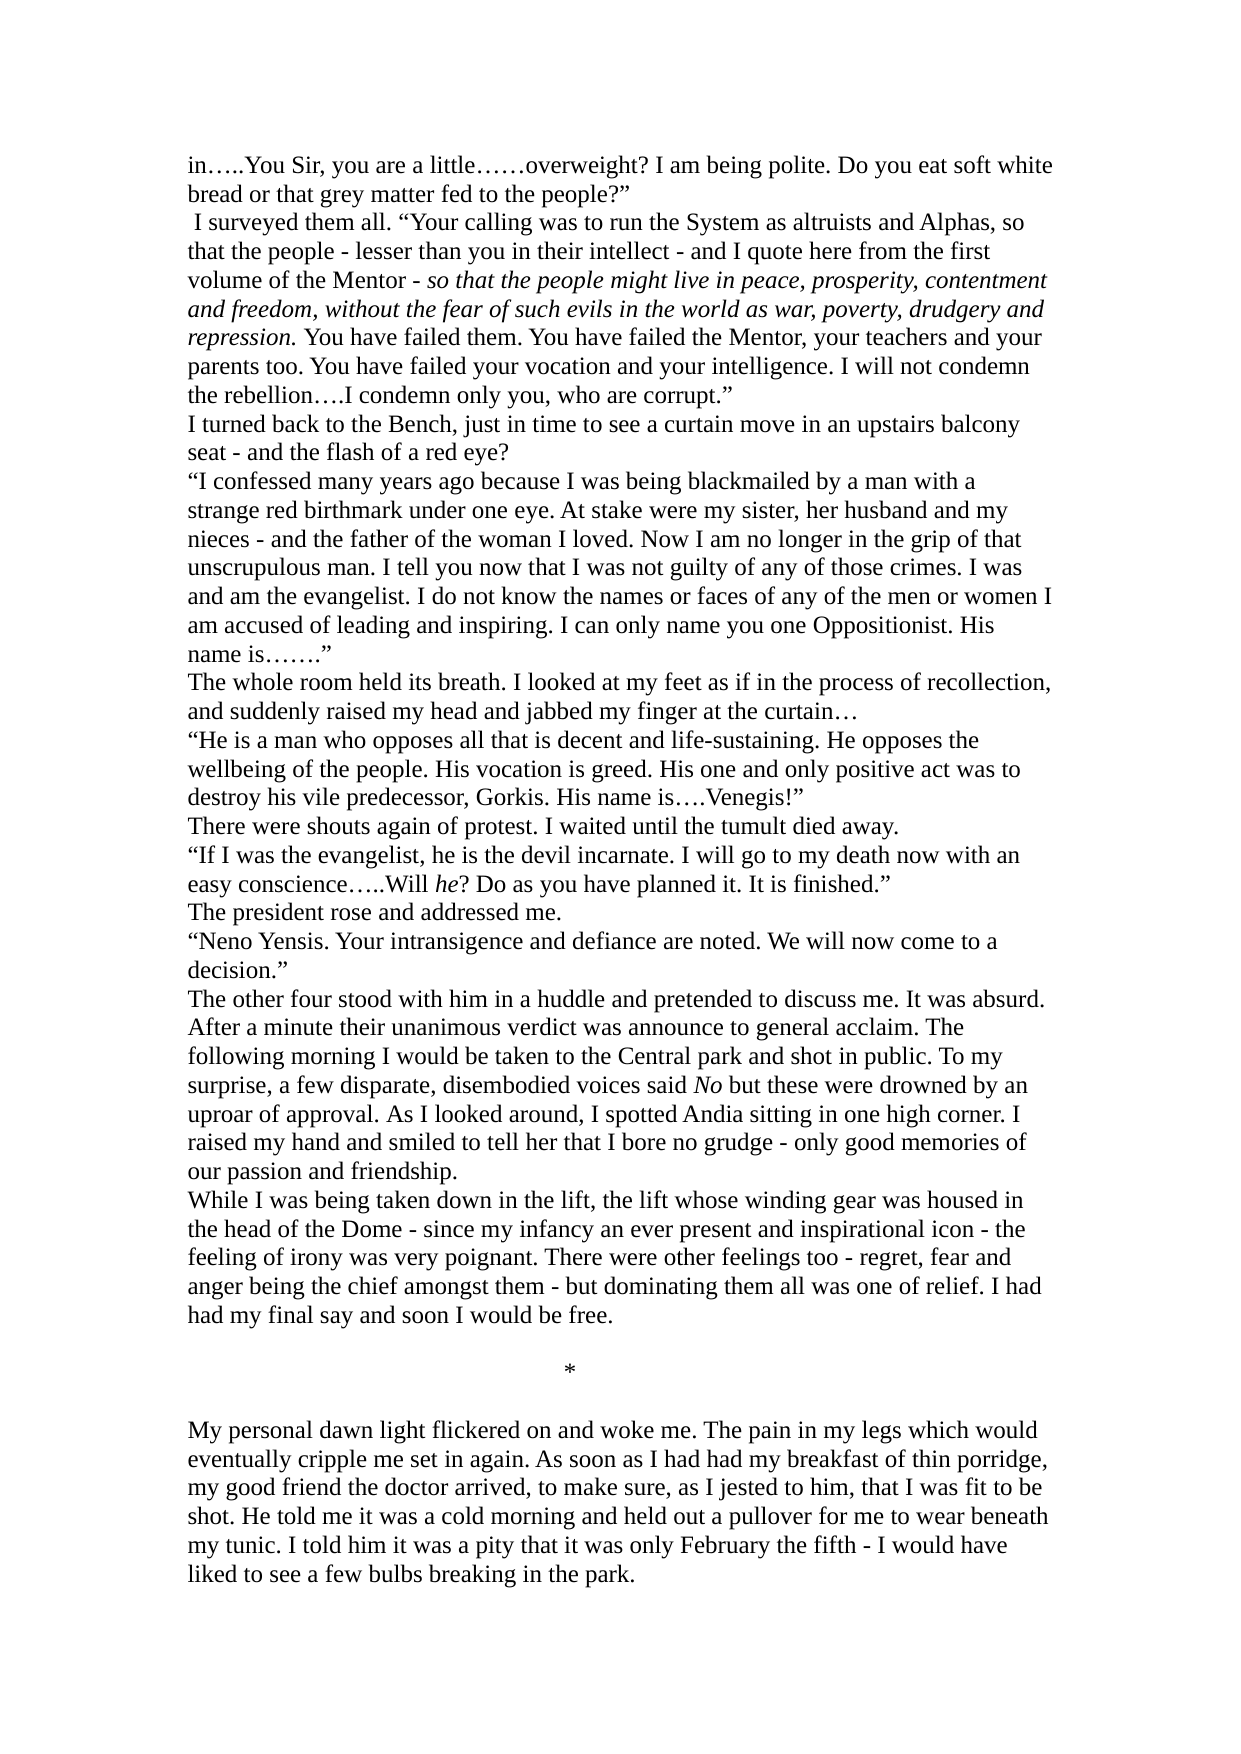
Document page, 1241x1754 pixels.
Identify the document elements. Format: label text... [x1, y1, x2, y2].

text There were shouts again of protest. I waited until the tumult died away. [187, 811, 1053, 840]
text While I was being taken down in the lift, the lift whose winding gear was housed in the head of the Dome - since my infancy an ever present and inspirational icon - the feeling of irony was very poignant. There were other feelings too - regret, fear and anger being the chief amongst them - but dominating them all was one of relief. I had had my final say and soon I would be free. [187, 1185, 1053, 1329]
text “Neno Yensis. Your intransigence and defiance are noted. We will now come to a decision.” [187, 926, 1053, 984]
text The whole room held its breath. I looked at my feet as if in the process of recollection, and suddenly raised my head and jabbed my finger at the curtain… [187, 667, 1053, 725]
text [187, 150, 1053, 207]
text “If I was the evangelist, he is the devil incarnate. I will go to my death now with an easy conscience…..Will he? Do as you have planned it. It is finished.” [187, 840, 1053, 897]
text After a minute their unanimous verdict was announce to general acclaim. The following morning I would be taken to the Central park and shot in public. To my surprise, a few disparate, disembodied voices said No but these were drowned by an uproar of approval. As I looked around, I spotted Andia sitting in one high corner. I raised my hand and smiled to tell her that I bore no grudge - only good memories of our passion and friendship. [187, 1012, 1053, 1185]
text “He is a man who opposes all that is decent and life-sustaining. He opposes the wellbeing of the people. His vocation is greed. His one and only positive act was to destroy his vile predecessor, Gorkis. His name is….Venegis!” [187, 725, 1053, 811]
text “I confessed many years ago because I was being blackmailed by a man with a strange red birthmark under one eye. At stake were my sister, her husband and my nieces - and the father of the woman I loved. Now I am no longer in the grip of that unscrupulous man. I tell you now that I was not guilty of any of those crimes. I was and am the evangelist. I do not know the names or faces of any of the men or women I am accused of leading and inspiring. I can only name you one Oppositionist. His name is…….” [187, 466, 1053, 667]
text My personal dawn light flickered on and woke me. The pain in my legs which would eventually cripple me set in again. As soon as I had had my breakfast of thin porridge, my good friend the doctor arrived, to make sure, as I jested to him, that I was fit to be shot. He told me it was a cold morning and held out a pullover for me to wear beneath my tunic. I told him it was a pity that it was only February the fifth - I would have liked to see a few bulbs breaking in the park. [187, 1415, 1053, 1587]
text * [187, 1357, 1053, 1386]
text I turned back to the Bench, just in time to see a curtain move in an upstairs balcony seat - and the flash of a red eye? [187, 409, 1053, 466]
text The other four stood with him in a huddle and pretended to discuss me. It was absurd. [187, 984, 1053, 1012]
text The president rose and addressed me. [187, 897, 1053, 926]
text I surveyed them all. “Your calling was to run the System as altruists and Alphas, so that the people - lesser than you in their intellect - and I quote here from the first volume of the Mentor - so that the people might live in peace, prosperity, contentment and freedom, without the fear of such evils in the world as war, poverty, drudgery and repression. You have failed them. You have failed the Mentor, your teachers and your parents too. You have failed your vocation and your intelligence. I will not condemn the rebellion….I condemn only you, who are corrupt.” [187, 207, 1053, 409]
